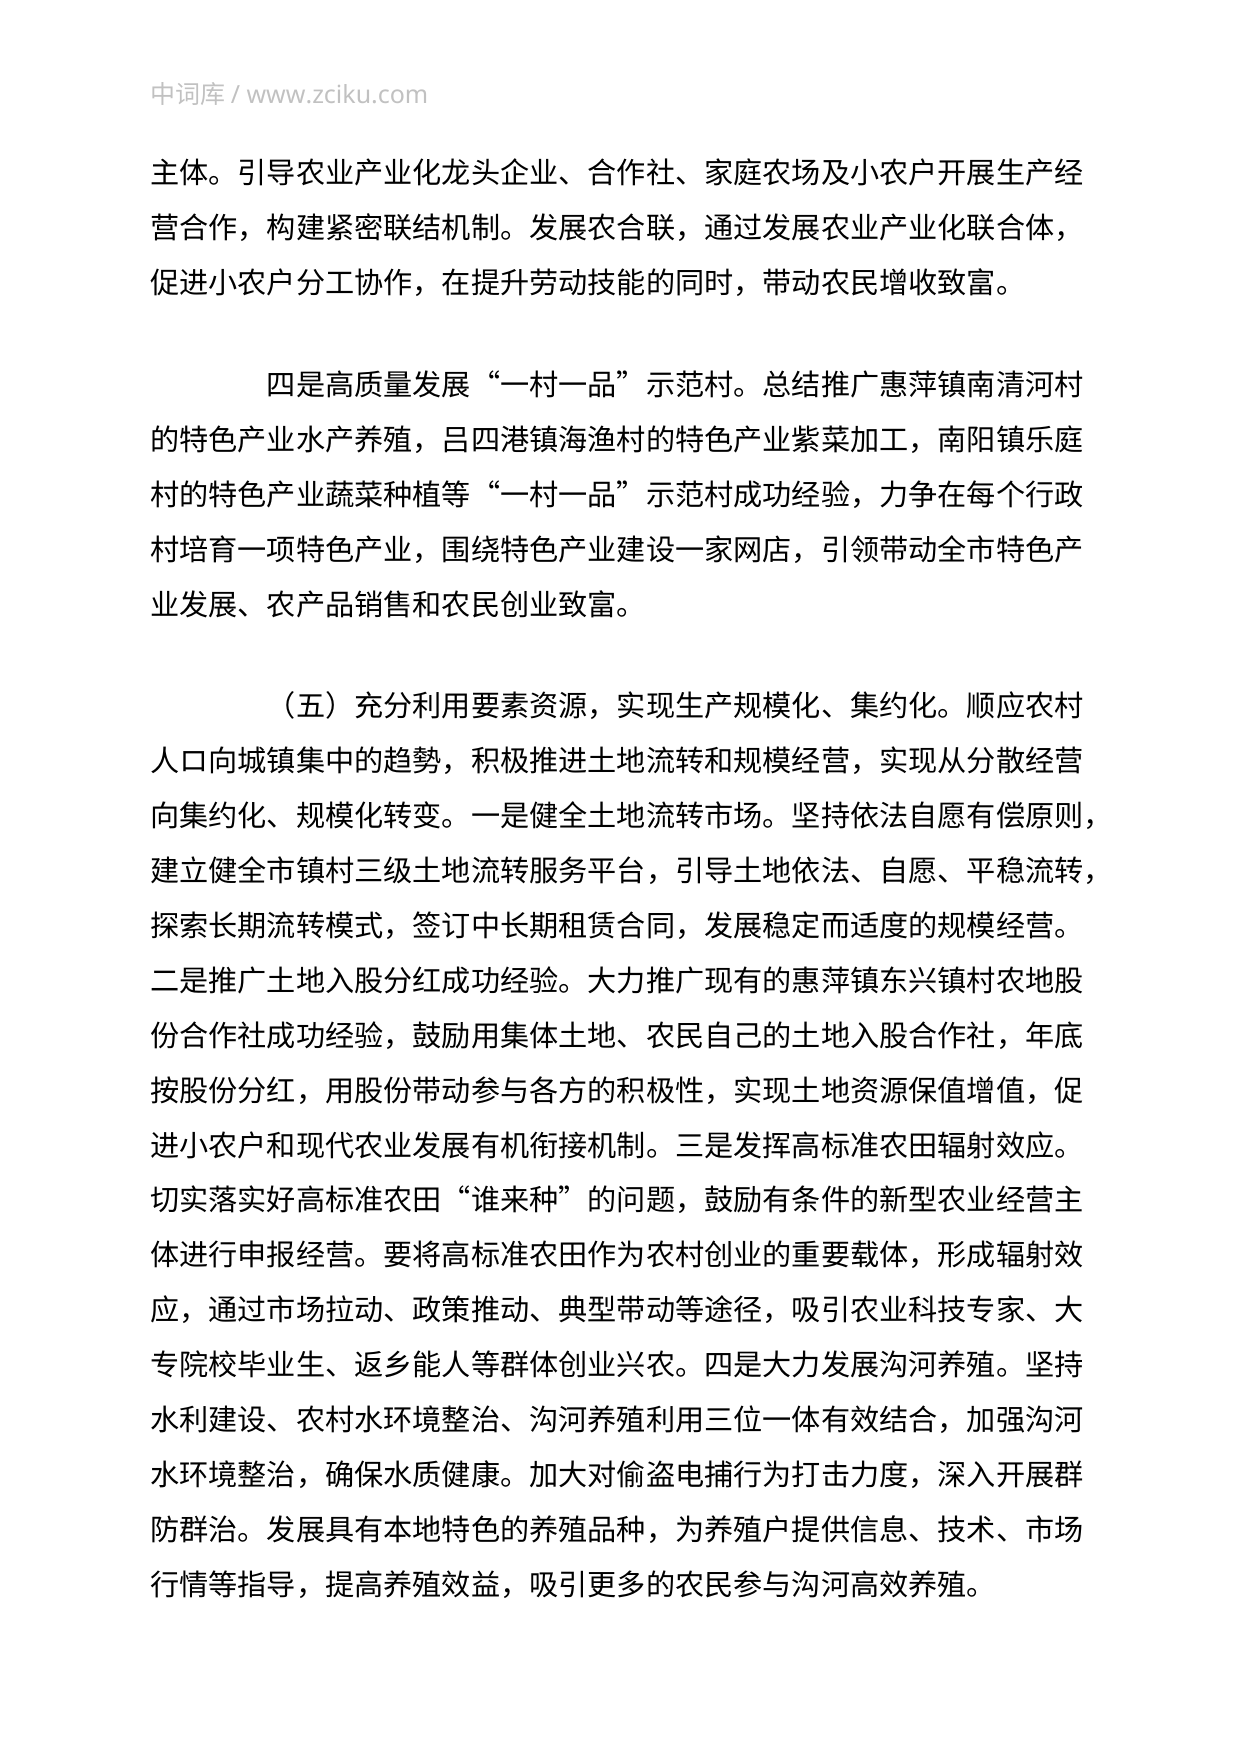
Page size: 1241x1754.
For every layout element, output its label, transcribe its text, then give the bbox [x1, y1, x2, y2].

text （五）充分利用要素资源，实现生产规模化、集约化。顺应农村人ロ向城镇集中的趋勢，积极推进土地流转和规模经营，实现从分散经营向集约化、规模化转变。一是健全土地流转市场。坚持依法自愿有偿原则，建立健全市镇村三级土地流转服务平台，引导土地依法、自愿、平稳流转，探索长期流转模式，签订中长期租赁合同，发展稳定而适度的规模经营。二是推广土地入股分红成功经验。大力推广现有的惠萍镇东兴镇村农地股份合作社成功经验，鼓励用集体土地、农民自己的土地入股合作社，年底按股份分红，用股份带动参与各方的积极性，实现土地资源保值增值，促进小农户和现代农业发展有机衔接机制。三是发挥高标准农田辐射效应。切实落实好高标准农田“谁来种”的问题，鼓励有条件的新型农业经营主体进行申报经营。要将高标准农田作为农村创业的重要载体，形成辐射效应，通过市场拉动、政策推动、典型带动等途径，吸引农业科技专家、大专院校毕业生、返乡能人等群体创业兴农。四是大力发展沟河养殖。坚持水利建设、农村水环境整治、沟河养殖利用三位一体有效结合，加强沟河水环境整治，确保水质健康。加大对偷盗电捕行为打击力度，深入开展群防群治。发展具有本地特色的养殖品种，为养殖户提供信息、技术、市场行情等指导，提高养殖效益，吸引更多的农民参与沟河高效养殖。 [150, 683, 1090, 1603]
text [150, 150, 1090, 302]
text 四是高质量发展“一村一品”示范村。总结推广惠萍镇南清河村的特色产业水产养殖，吕四港镇海渔村的特色产业紫菜加工，南阳镇乐庭村的特色产业蔬菜种植等“一村一品”示范村成功经验，力争在每个行政村培育一项特色产业，围绕特色产业建设一家网店，引领带动全市特色产业发展、农产品销售和农民创业致富。 [150, 362, 1090, 623]
